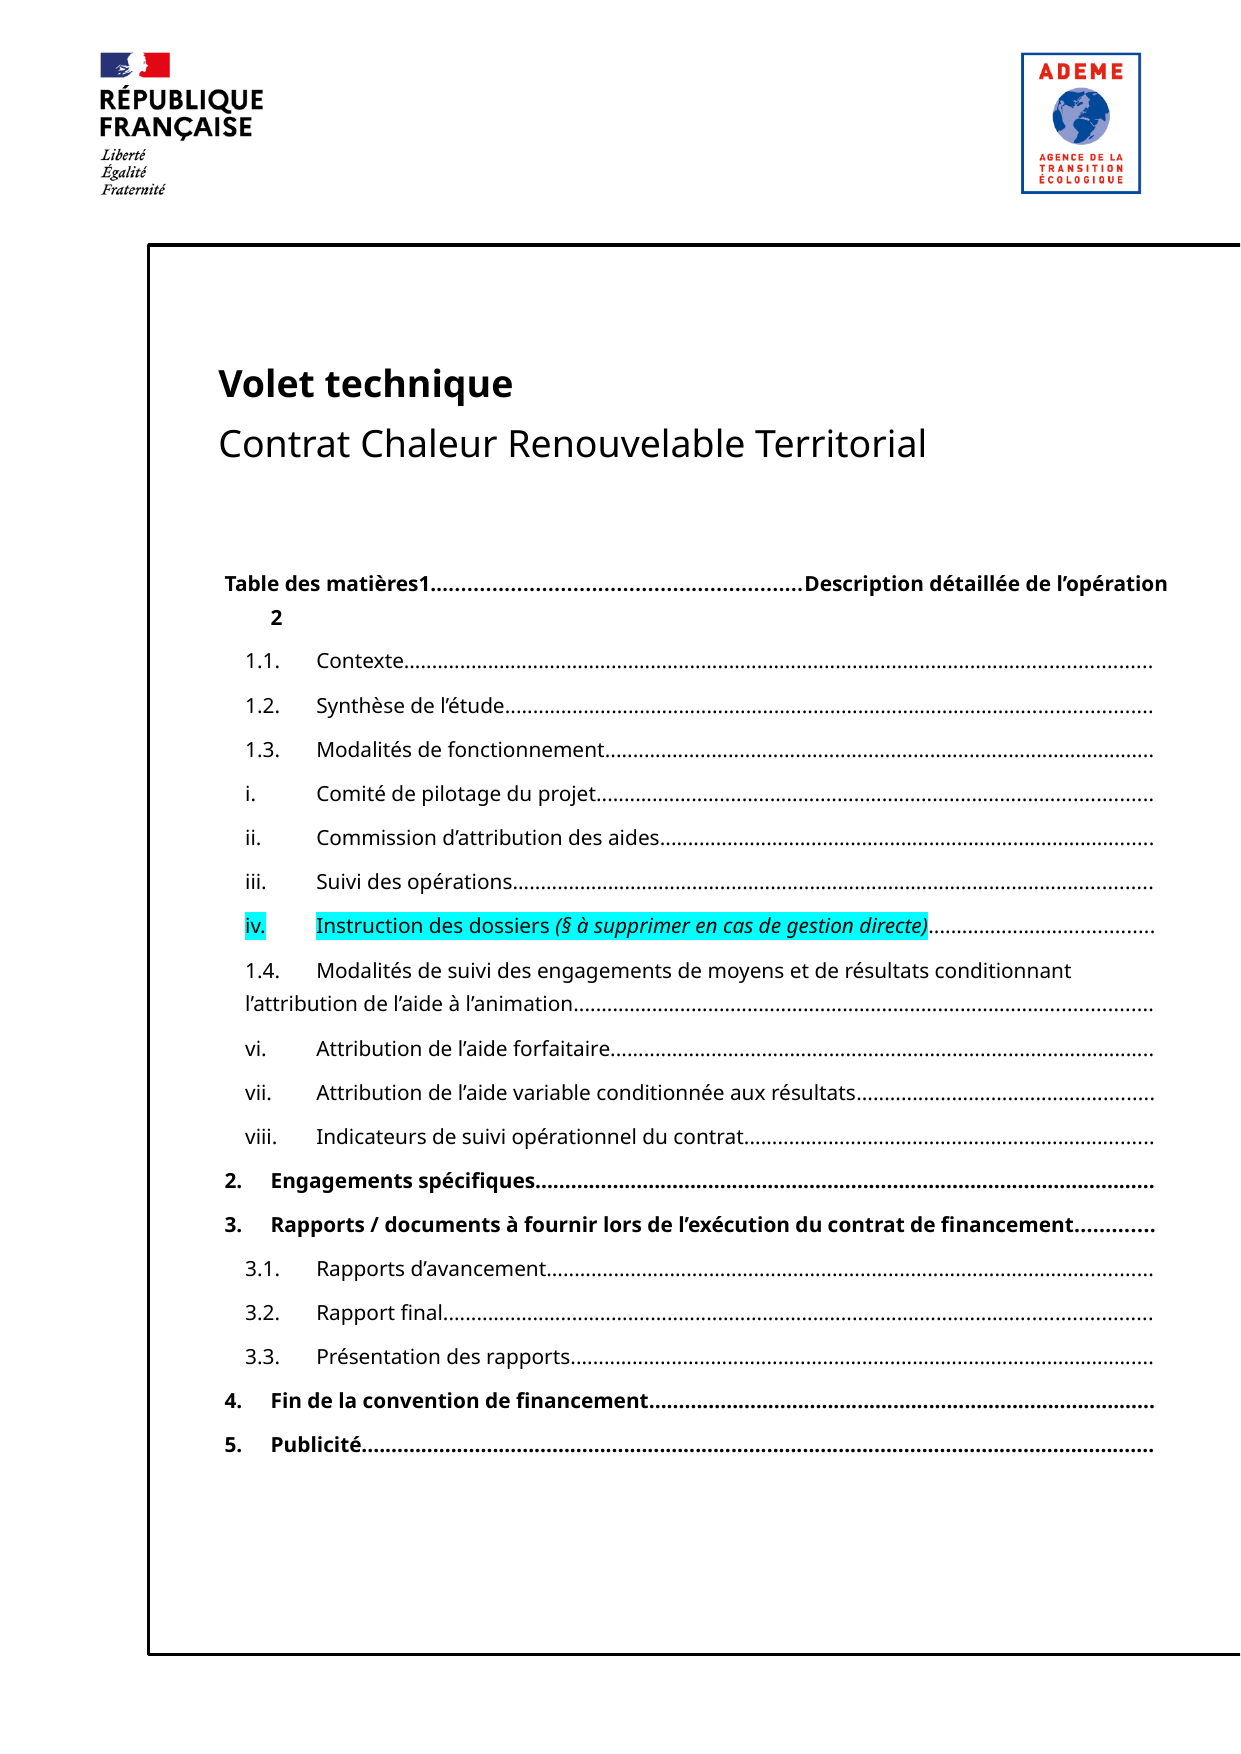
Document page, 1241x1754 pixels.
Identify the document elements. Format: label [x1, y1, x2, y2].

picture [0, 2, 1241, 218]
